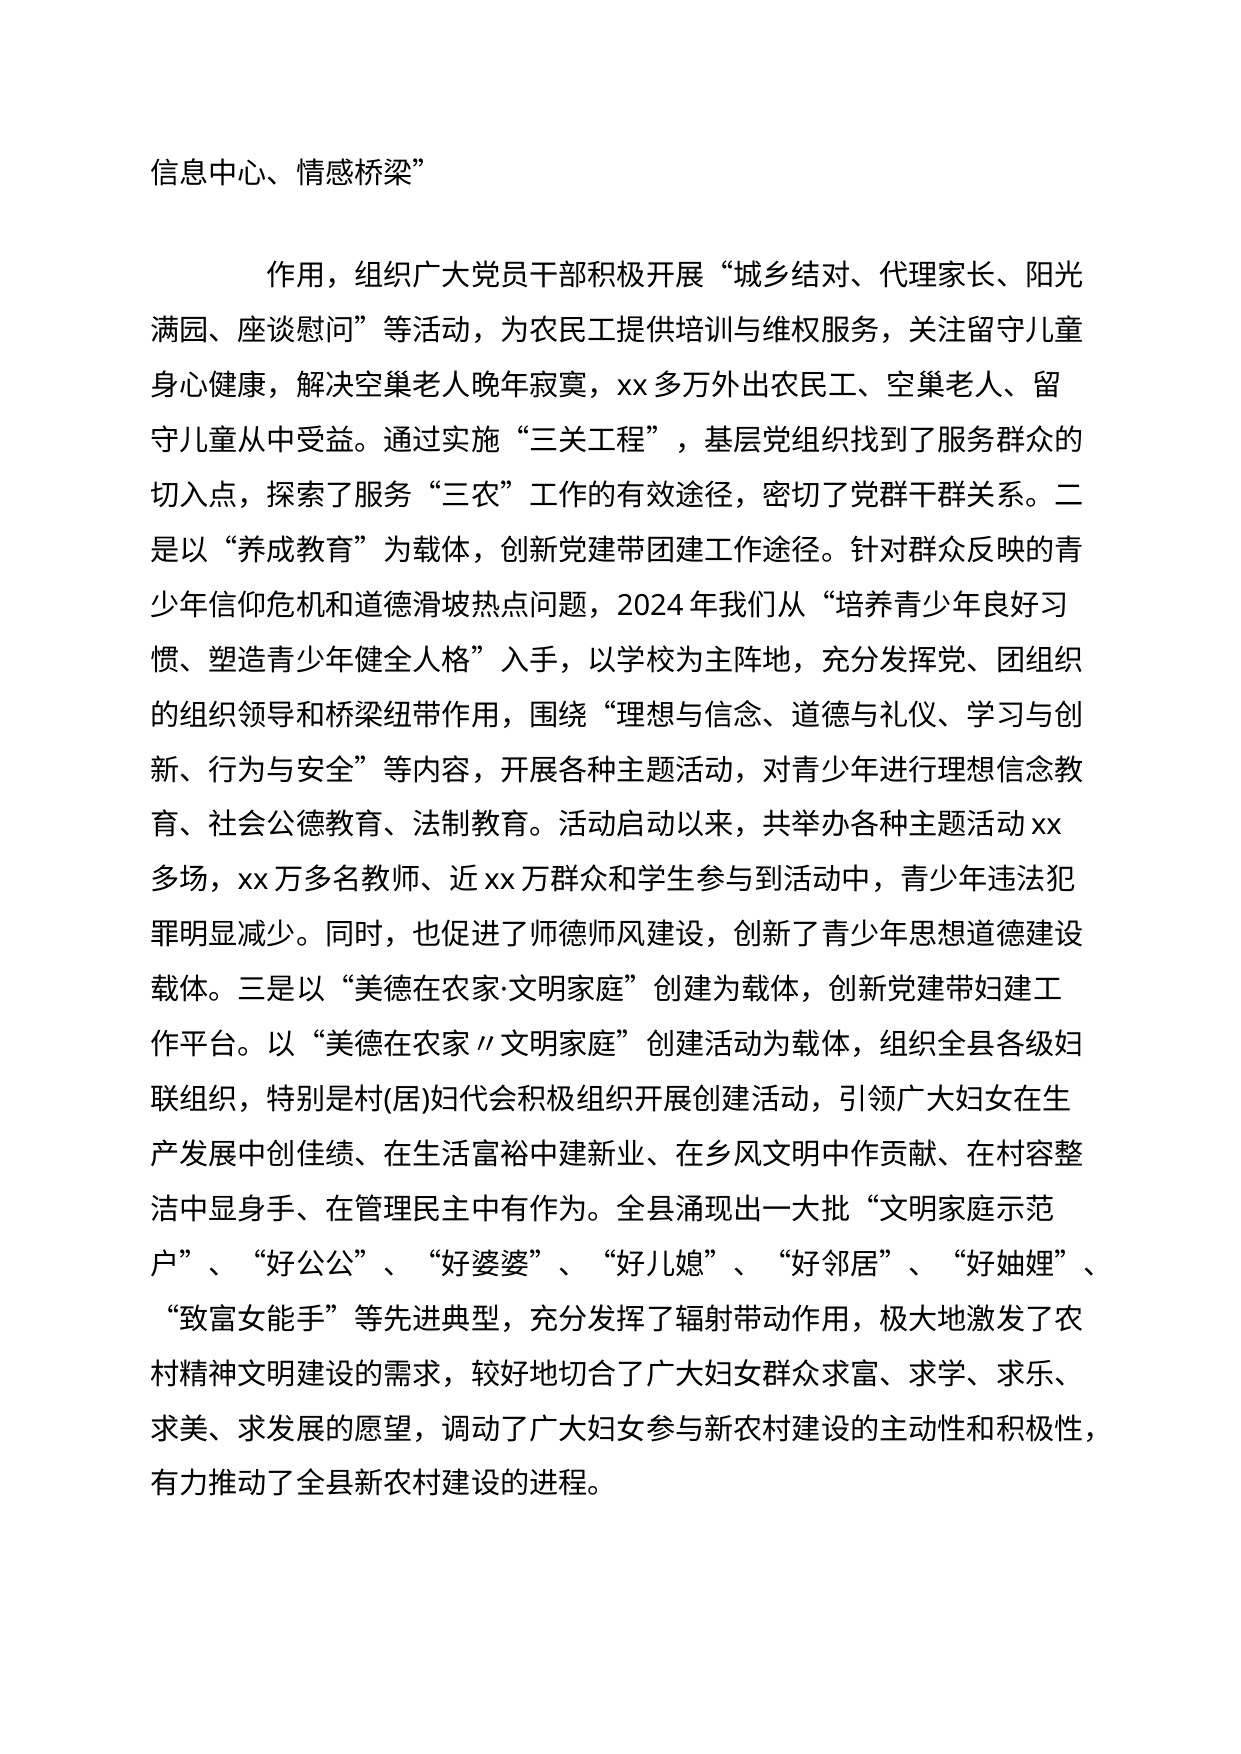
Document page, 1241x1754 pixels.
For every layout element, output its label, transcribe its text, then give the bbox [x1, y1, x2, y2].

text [150, 150, 1090, 192]
text 作用，组织广大党员干部积极开展“城乡结对、代理家长、阳光满园、座谈慰问”等活动，为农民工提供培训与维权服务，关注留守儿童身心健康，解决空巢老人晚年寂寞，xx多万外出农民工、空巢老人、留守儿童从中受益。通过实施“三关工程”，基层党组织找到了服务群众的切入点，探索了服务“三农”工作的有效途径，密切了党群干群关系。二是以“养成教育”为载体，创新党建带团建工作途径。针对群众反映的青少年信仰危机和道德滑坡热点问题，2024年我们从“培养青少年良好习惯、塑造青少年健全人格”入手，以学校为主阵地，充分发挥党、团组织的组织领导和桥梁纽带作用，围绕“理想与信念、道德与礼仪、学习与创新、行为与安全”等内容，开展各种主题活动，对青少年进行理想信念教育、社会公德教育、法制教育。活动启动以来，共举办各种主题活动xx多场，xx万多名教师、近xx万群众和学生参与到活动中，青少年违法犯罪明显减少。同时，也促进了师德师风建设，创新了青少年思想道德建设载体。三是以“美德在农家·文明家庭”创建为载体，创新党建带妇建工作平台。以“美德在农家〃文明家庭”创建活动为载体，组织全县各级妇联组织，特别是村(居)妇代会积极组织开展创建活动，引领广大妇女在生产发展中创佳绩、在生活富裕中建新业、在乡风文明中作贡献、在村容整洁中显身手、在管理民主中有作为。全县涌现出一大批“文明家庭示范户”、“好公公”、“好婆婆”、“好儿媳”、“好邻居”、“好妯娌”、“致富女能手”等先进典型，充分发挥了辐射带动作用，极大地激发了农村精神文明建设的需求，较好地切合了广大妇女群众求富、求学、求乐、求美、求发展的愿望，调动了广大妇女参与新农村建设的主动性和积极性，有力推动了全县新农村建设的进程。 [150, 252, 1090, 1502]
